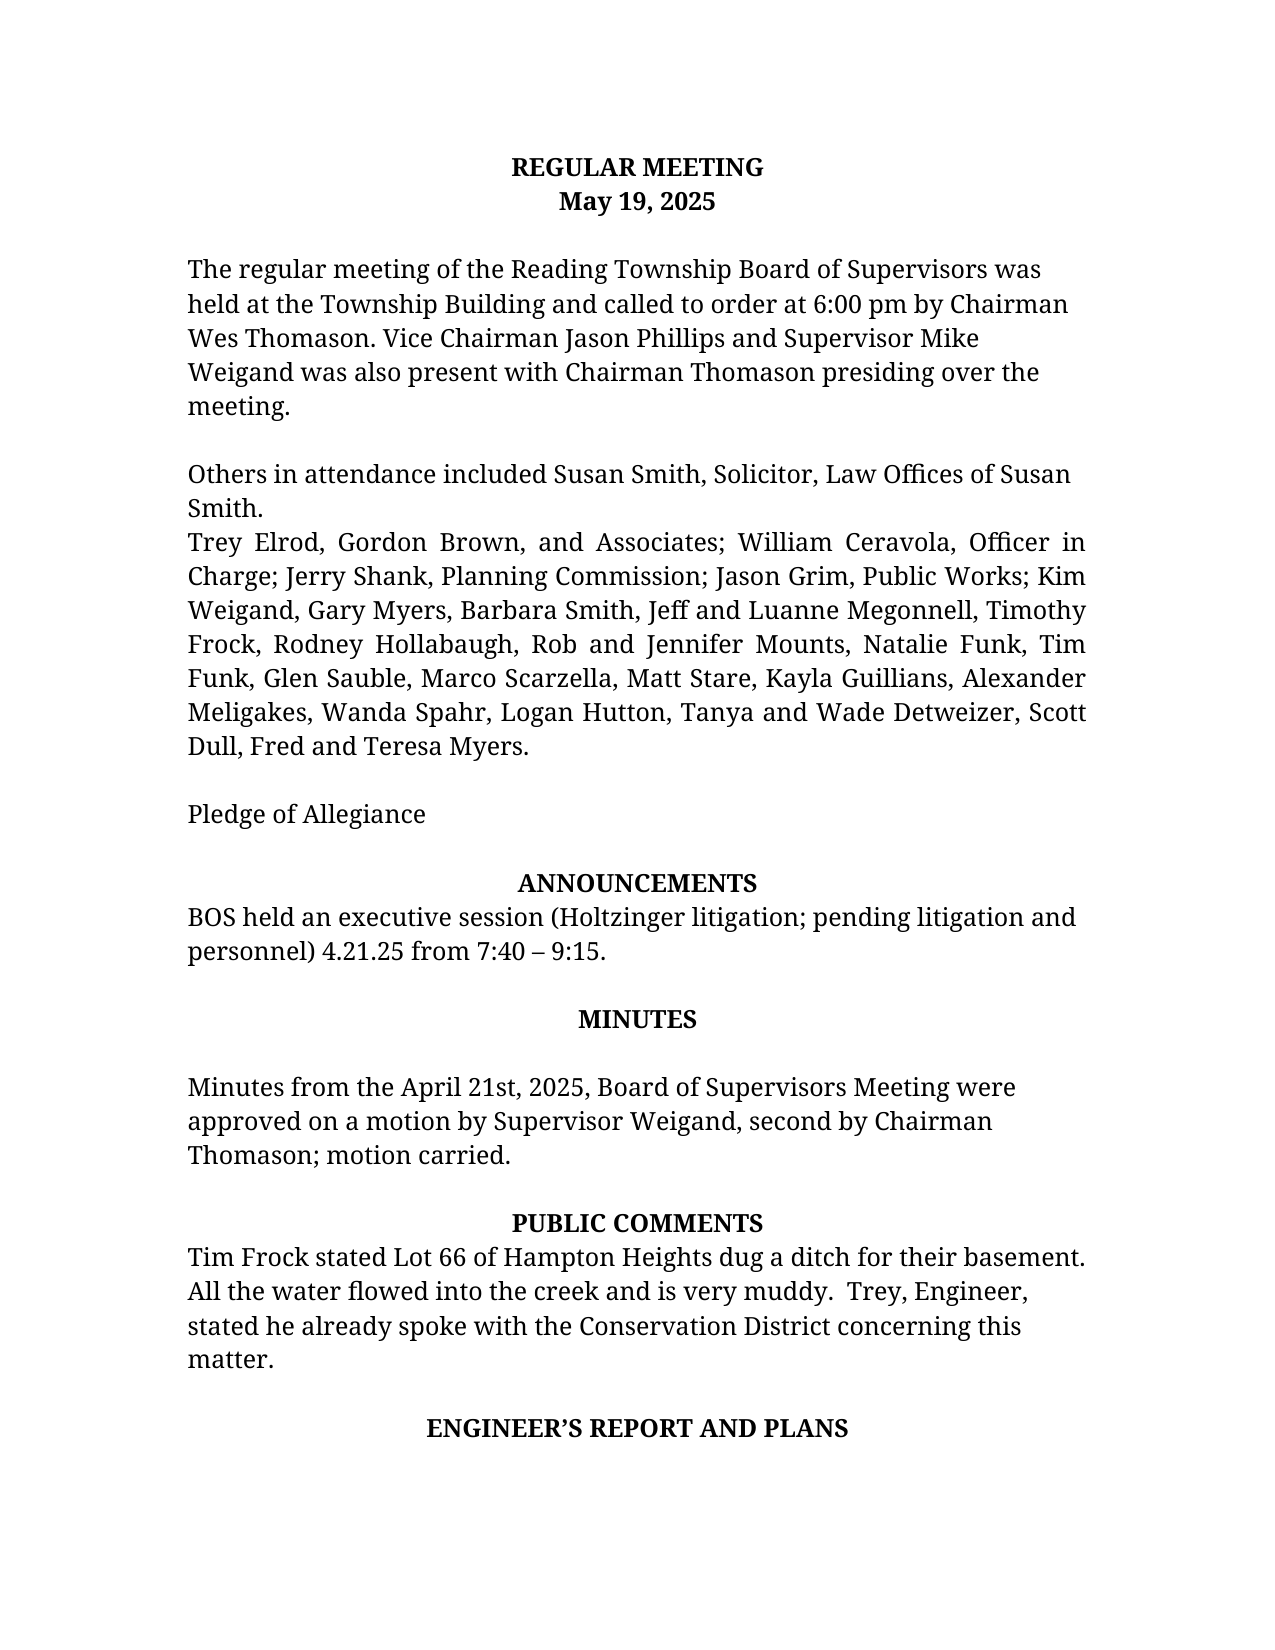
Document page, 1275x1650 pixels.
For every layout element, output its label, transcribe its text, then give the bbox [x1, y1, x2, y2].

text REGULAR MEETING [187, 150, 1087, 184]
text The regular meeting of the Reading Township Board of Supervisors was held at the Township Building and called to order at 6:00 pm by Chairman Wes Thomason. Vice Chairman Jason Phillips and Supervisor Mike Weigand was also present with Chairman Thomason presiding over the meeting. [187, 252, 1087, 422]
text MINUTES [187, 1002, 1087, 1036]
text BOS held an executive session (Holtzinger litigation; pending litigation and personnel) 4.21.25 from 7:40 – 9:15. [187, 899, 1087, 967]
text Tim Frock stated Lot 66 of Hampton Heights dug a ditch for their basement. All the water flowed into the creek and is very muddy. Trey, Engineer, stated he already spoke with the Conservation District concerning this matter. [187, 1240, 1087, 1376]
text PUBLIC COMMENTS [187, 1206, 1087, 1240]
text Trey Elrod, Gordon Brown, and Associates; William Ceravola, Officer in Charge; Jerry Shank, Planning Commission; Jason Grim, Public Works; Kim Weigand, Gary Myers, Barbara Smith, Jeff and Luanne Megonnell, Timothy Frock, Rodney Hollabaugh, Rob and Jennifer Mounts, Natalie Funk, Tim Funk, Glen Sauble, Marco Scarzella, Matt Stare, Kayla Guillians, Alexander Meligakes, Wanda Spahr, Logan Hutton, Tanya and Wade Detweizer, Scott Dull, Fred and Teresa Myers. [187, 525, 1087, 763]
text May 19, 2025 [187, 184, 1087, 218]
text Pledge of Allegiance [187, 797, 1087, 831]
text ENGINEER’S REPORT AND PLANS [187, 1410, 1087, 1444]
text ANNOUNCEMENTS [187, 865, 1087, 899]
text Minutes from the April 21st, 2025, Board of Supervisors Meeting were approved on a motion by Supervisor Weigand, second by Chairman Thomason; motion carried. [187, 1070, 1087, 1172]
text Others in attendance included Susan Smith, Solicitor, Law Offices of Susan Smith. [187, 457, 1087, 525]
